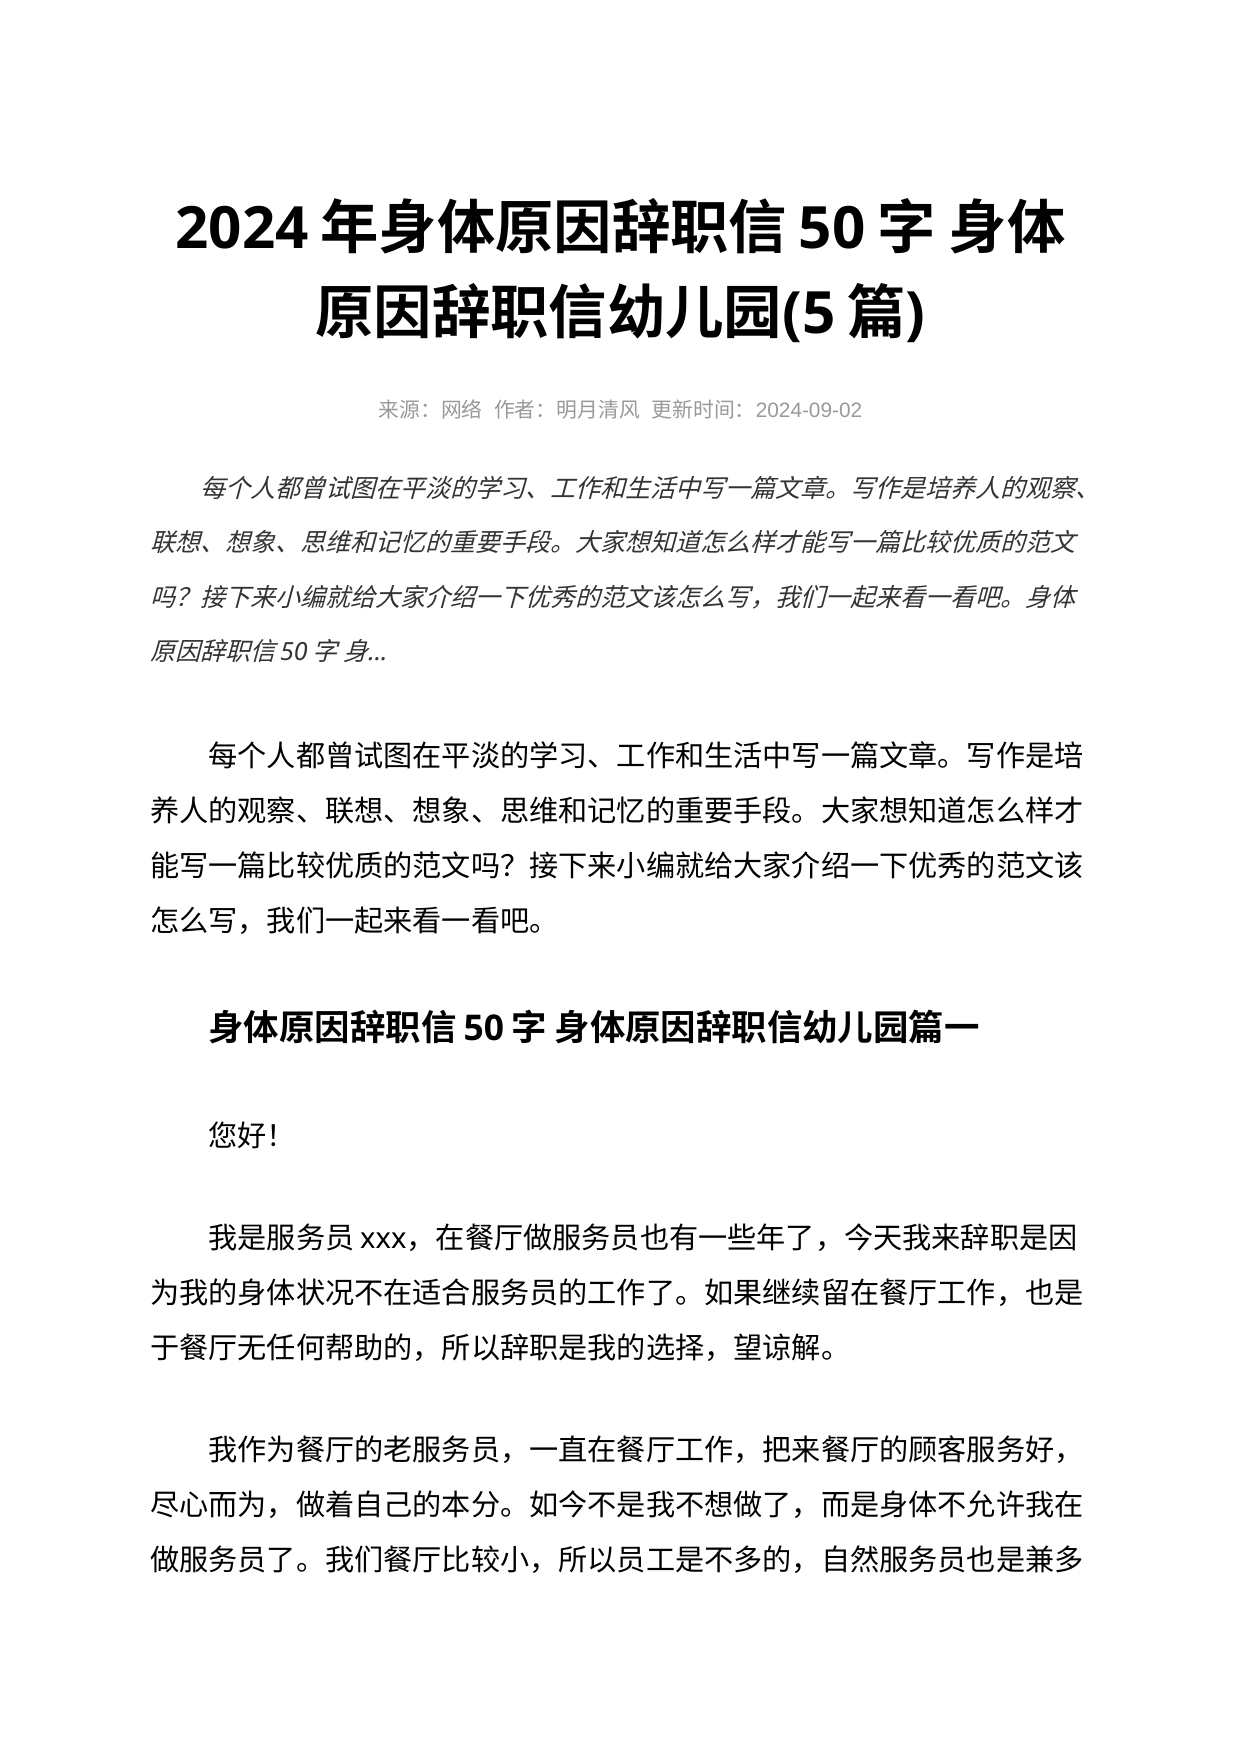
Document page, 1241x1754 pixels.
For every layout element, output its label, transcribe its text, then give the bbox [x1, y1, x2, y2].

text 每个人都曾试图在平淡的学习、工作和生活中写一篇文章。写作是培养人的观察、联想、想象、思维和记忆的重要手段。大家想知道怎么样才能写一篇比较优质的范文吗？接下来小编就给大家介绍一下优秀的范文该怎么写，我们一起来看一看吧。身体原因辞职信50字 身... [150, 468, 1090, 668]
text 来源：网络 作者：明月清风 更新时间：2024-09-02 [150, 398, 1090, 422]
text 每个人都曾试图在平淡的学习、工作和生活中写一篇文章。写作是培养人的观察、联想、想象、思维和记忆的重要手段。大家想知道怎么样才能写一篇比较优质的范文吗？接下来小编就给大家介绍一下优秀的范文该怎么写，我们一起来看一看吧。 [150, 733, 1090, 940]
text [150, 1426, 1090, 1578]
subtitle 2024年身体原因辞职信50字 身体原因辞职信幼儿园(5篇) [150, 181, 1090, 351]
text 身体原因辞职信50字 身体原因辞职信幼儿园篇一 [150, 999, 1090, 1051]
text 您好！ [150, 1113, 1090, 1155]
text 我是服务员xxx，在餐厅做服务员也有一些年了，今天我来辞职是因为我的身体状况不在适合服务员的工作了。如果继续留在餐厅工作，也是于餐厅无任何帮助的，所以辞职是我的选择，望谅解。 [150, 1215, 1090, 1367]
